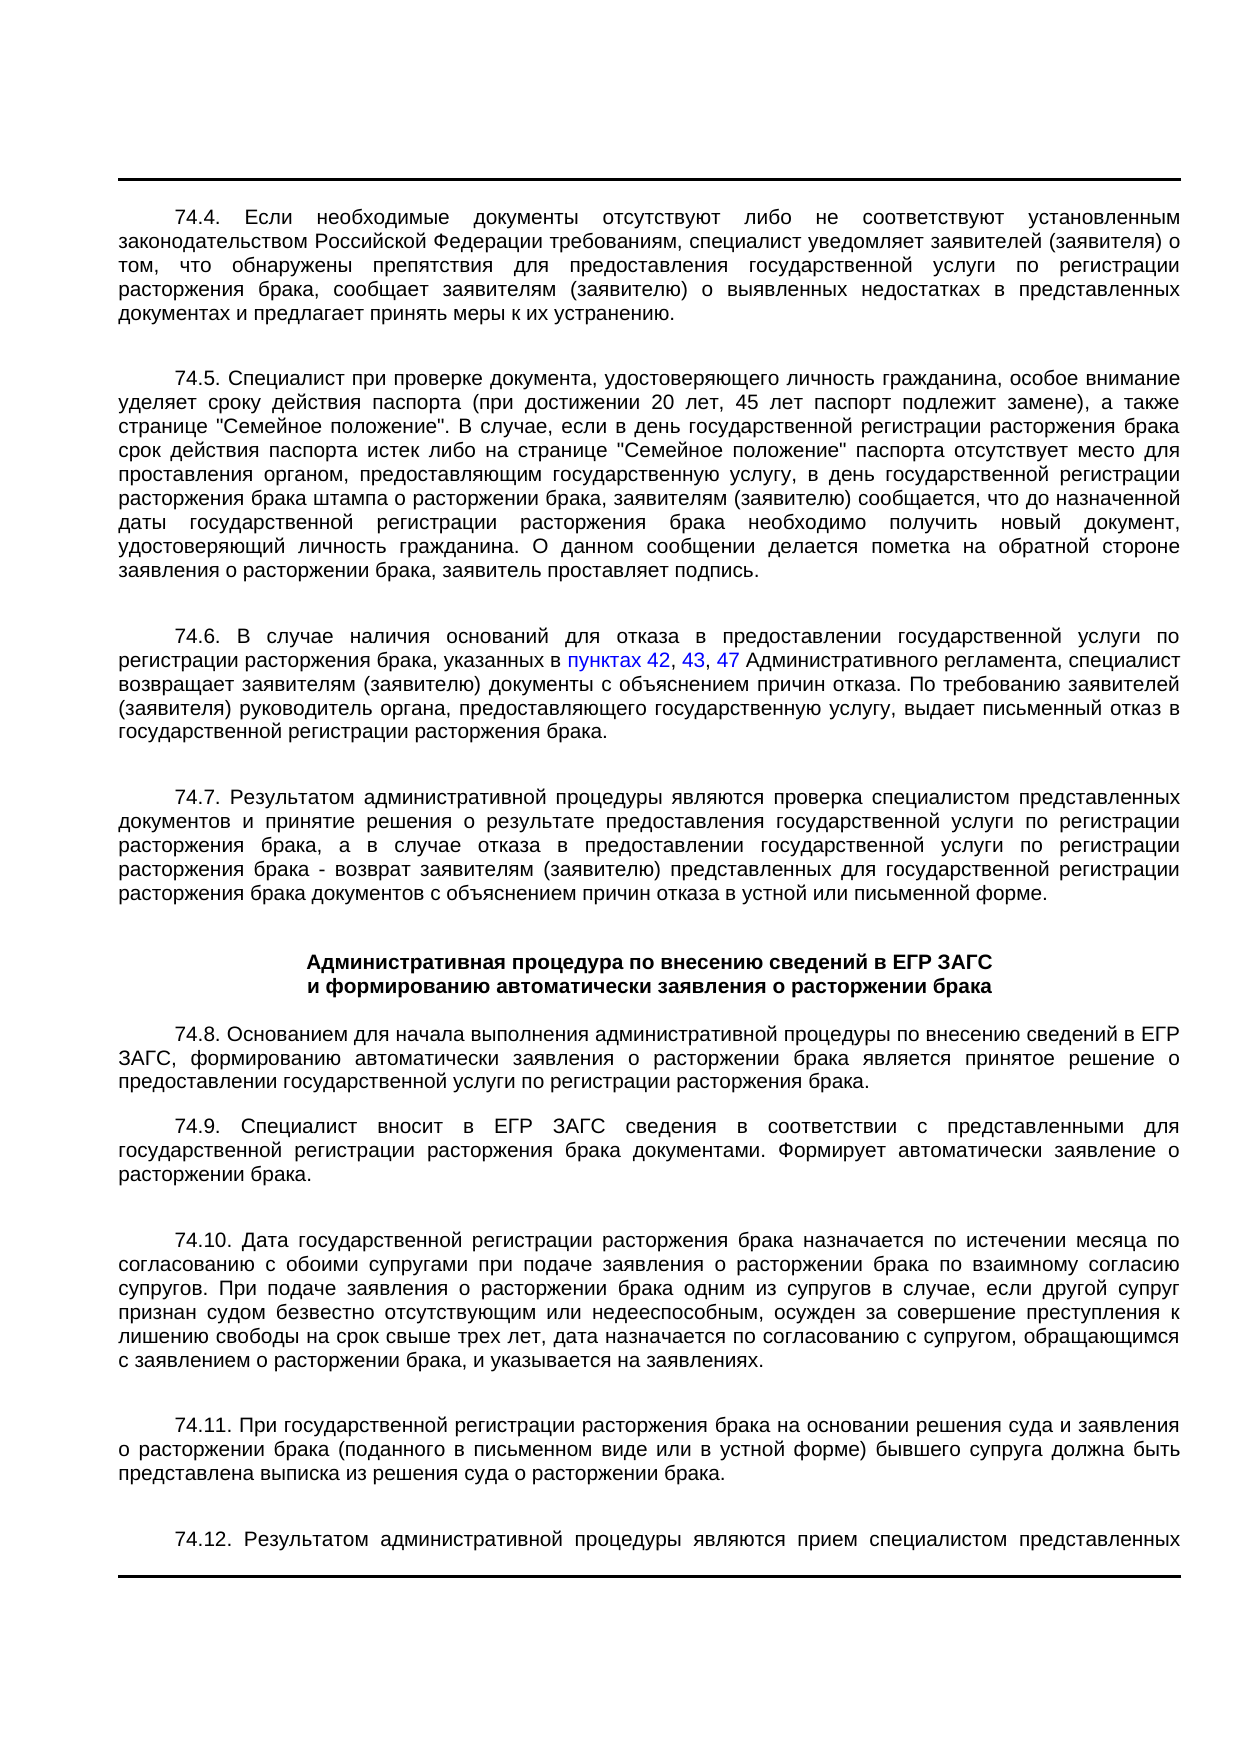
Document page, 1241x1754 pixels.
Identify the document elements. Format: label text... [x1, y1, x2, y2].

text 74.10. Дата государственной регистрации расторжения брака назначается по истечении месяца по согласованию с обоими супругами при подаче заявления о расторжении брака по взаимному согласию супругов. При подаче заявления о расторжении брака одним из супругов в случае, если другой супруг признан судом безвестно отсутствующим или недееспособным, осужден за совершение преступления к лишению свободы на срок свыше трех лет, дата назначается по согласованию с супругом, обращающимся с заявлением о расторжении брака, и указывается на заявлениях. [118, 1228, 1181, 1371]
text 74.6. В случае наличия оснований для отказа в предоставлении государственной услуги по регистрации расторжения брака, указанных в пунктах 42, 43, 47 Административного регламента, специалист возвращает заявителям (заявителю) документы с объяснением причин отказа. По требованию заявителей (заявителя) руководитель органа, предоставляющего государственную услугу, выдает письменный отказ в государственной регистрации расторжения брака. [118, 623, 1181, 743]
text 74.9. Специалист вносит в ЕГР ЗАГС сведения в соответствии с представленными для государственной регистрации расторжения брака документами. Формирует автоматически заявление о расторжении брака. [118, 1114, 1181, 1186]
title и формированию автоматически заявления о расторжении брака [118, 973, 1181, 997]
text 74.8. Основанием для начала выполнения административной процедуры по внесению сведений в ЕГР ЗАГС, формированию автоматически заявления о расторжении брака является принятое решение о предоставлении государственной услуги по регистрации расторжения брака. [118, 1021, 1181, 1093]
text 74.5. Специалист при проверке документа, удостоверяющего личность гражданина, особое внимание уделяет сроку действия паспорта (при достижении 20 лет, 45 лет паспорт подлежит замене), а также странице "Семейное положение". В случае, если в день государственной регистрации расторжения брака срок действия паспорта истек либо на странице "Семейное положение" паспорта отсутствует место для проставления органом, предоставляющим государственную услугу, в день государственной регистрации расторжения брака штампа о расторжении брака, заявителям (заявителю) сообщается, что до назначенной даты государственной регистрации расторжения брака необходимо получить новый документ, удостоверяющий личность гражданина. О данном сообщении делается пометка на обратной стороне заявления о расторжении брака, заявитель проставляет подпись. [118, 366, 1181, 582]
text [118, 1527, 1181, 1551]
text 74.4. Если необходимые документы отсутствуют либо не соответствуют установленным законодательством Российской Федерации требованиям, специалист уведомляет заявителей (заявителя) о том, что обнаружены препятствия для предоставления государственной услуги по регистрации расторжения брака, сообщает заявителям (заявителю) о выявленных недостатках в представленных документах и предлагает принять меры к их устранению. [118, 205, 1181, 324]
title Административная процедура по внесению сведений в ЕГР ЗАГС [118, 949, 1181, 973]
text 74.11. При государственной регистрации расторжения брака на основании решения суда и заявления о расторжении брака (поданного в письменном виде или в устной форме) бывшего супруга должна быть представлена выписка из решения суда о расторжении брака. [118, 1413, 1181, 1485]
text 74.7. Результатом административной процедуры являются проверка специалистом представленных документов и принятие решения о результате предоставления государственной услуги по регистрации расторжения брака, а в случае отказа в предоставлении государственной услуги по регистрации расторжения брака - возврат заявителям (заявителю) представленных для государственной регистрации расторжения брака документов с объяснением причин отказа в устной или письменной форме. [118, 785, 1181, 905]
